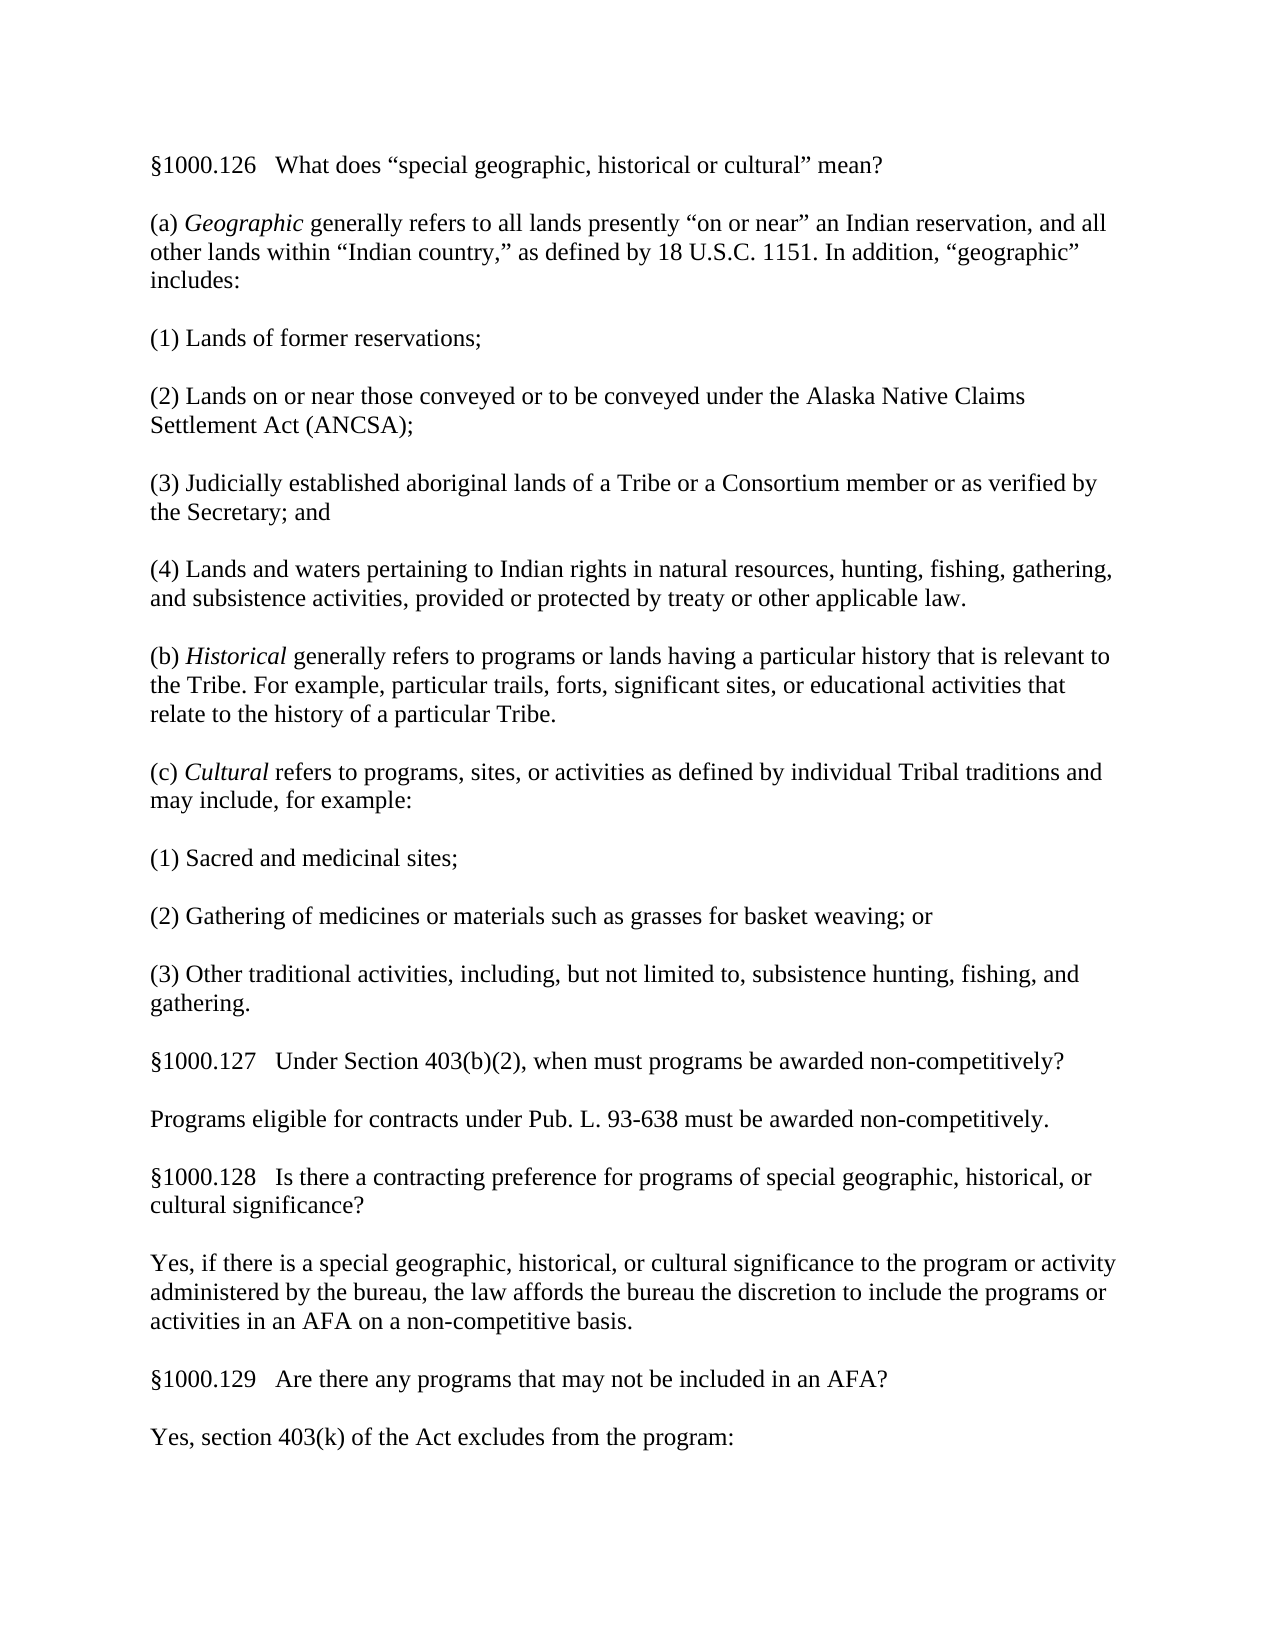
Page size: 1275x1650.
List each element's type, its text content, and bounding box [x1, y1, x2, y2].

text Yes, if there is a special geographic, historical, or cultural significance to the program or activity administered by the bureau, the law affords the bureau the discretion to include the programs or activities in an AFA on a non-competitive basis. [150, 1248, 1125, 1334]
text Yes, section 403(k) of the Act excludes from the program: [150, 1422, 1125, 1450]
text (2) Lands on or near those conveyed or to be conveyed under the Alaska Native Claims Settlement Act (ANCSA); [150, 381, 1125, 439]
text (c) Cultural refers to programs, sites, or activities as defined by individual Tribal traditions and may include, for example: [150, 757, 1125, 814]
text (a) Geographic generally refers to all lands presently “on or near” an Indian reservation, and all other lands within “Indian country,” as defined by 18 U.S.C. 1151. In addition, “geographic” includes: [150, 208, 1125, 294]
text (1) Lands of former reservations; [150, 323, 1125, 352]
text Programs eligible for contracts under Pub. L. 93-638 must be awarded non-competitively. [150, 1104, 1125, 1132]
text (1) Sacred and medicinal sites; [150, 843, 1125, 872]
text (3) Other traditional activities, including, but not limited to, subsistence hunting, fishing, and gathering. [150, 959, 1125, 1017]
text (2) Gathering of medicines or materials such as grasses for basket weaving; or [150, 901, 1125, 930]
text §1000.126 What does “special geographic, historical or cultural” mean? [150, 150, 1125, 179]
text (3) Judicially established aboriginal lands of a Tribe or a Consortium member or as verified by the Secretary; and [150, 468, 1125, 525]
text (4) Lands and waters pertaining to Indian rights in natural resources, hunting, fishing, gathering, and subsistence activities, provided or protected by treaty or other applicable law. [150, 554, 1125, 612]
text §1000.129 Are there any programs that may not be included in an AFA? [150, 1364, 1125, 1392]
text (b) Historical generally refers to programs or lands having a particular history that is relevant to the Tribe. For example, particular trails, forts, significant sites, or educational activities that relate to the history of a particular Tribe. [150, 641, 1125, 727]
text §1000.127 Under Section 403(b)(2), when must programs be awarded non-competitively? [150, 1046, 1125, 1074]
text §1000.128 Is there a contracting preference for programs of special geographic, historical, or cultural significance? [150, 1162, 1125, 1219]
